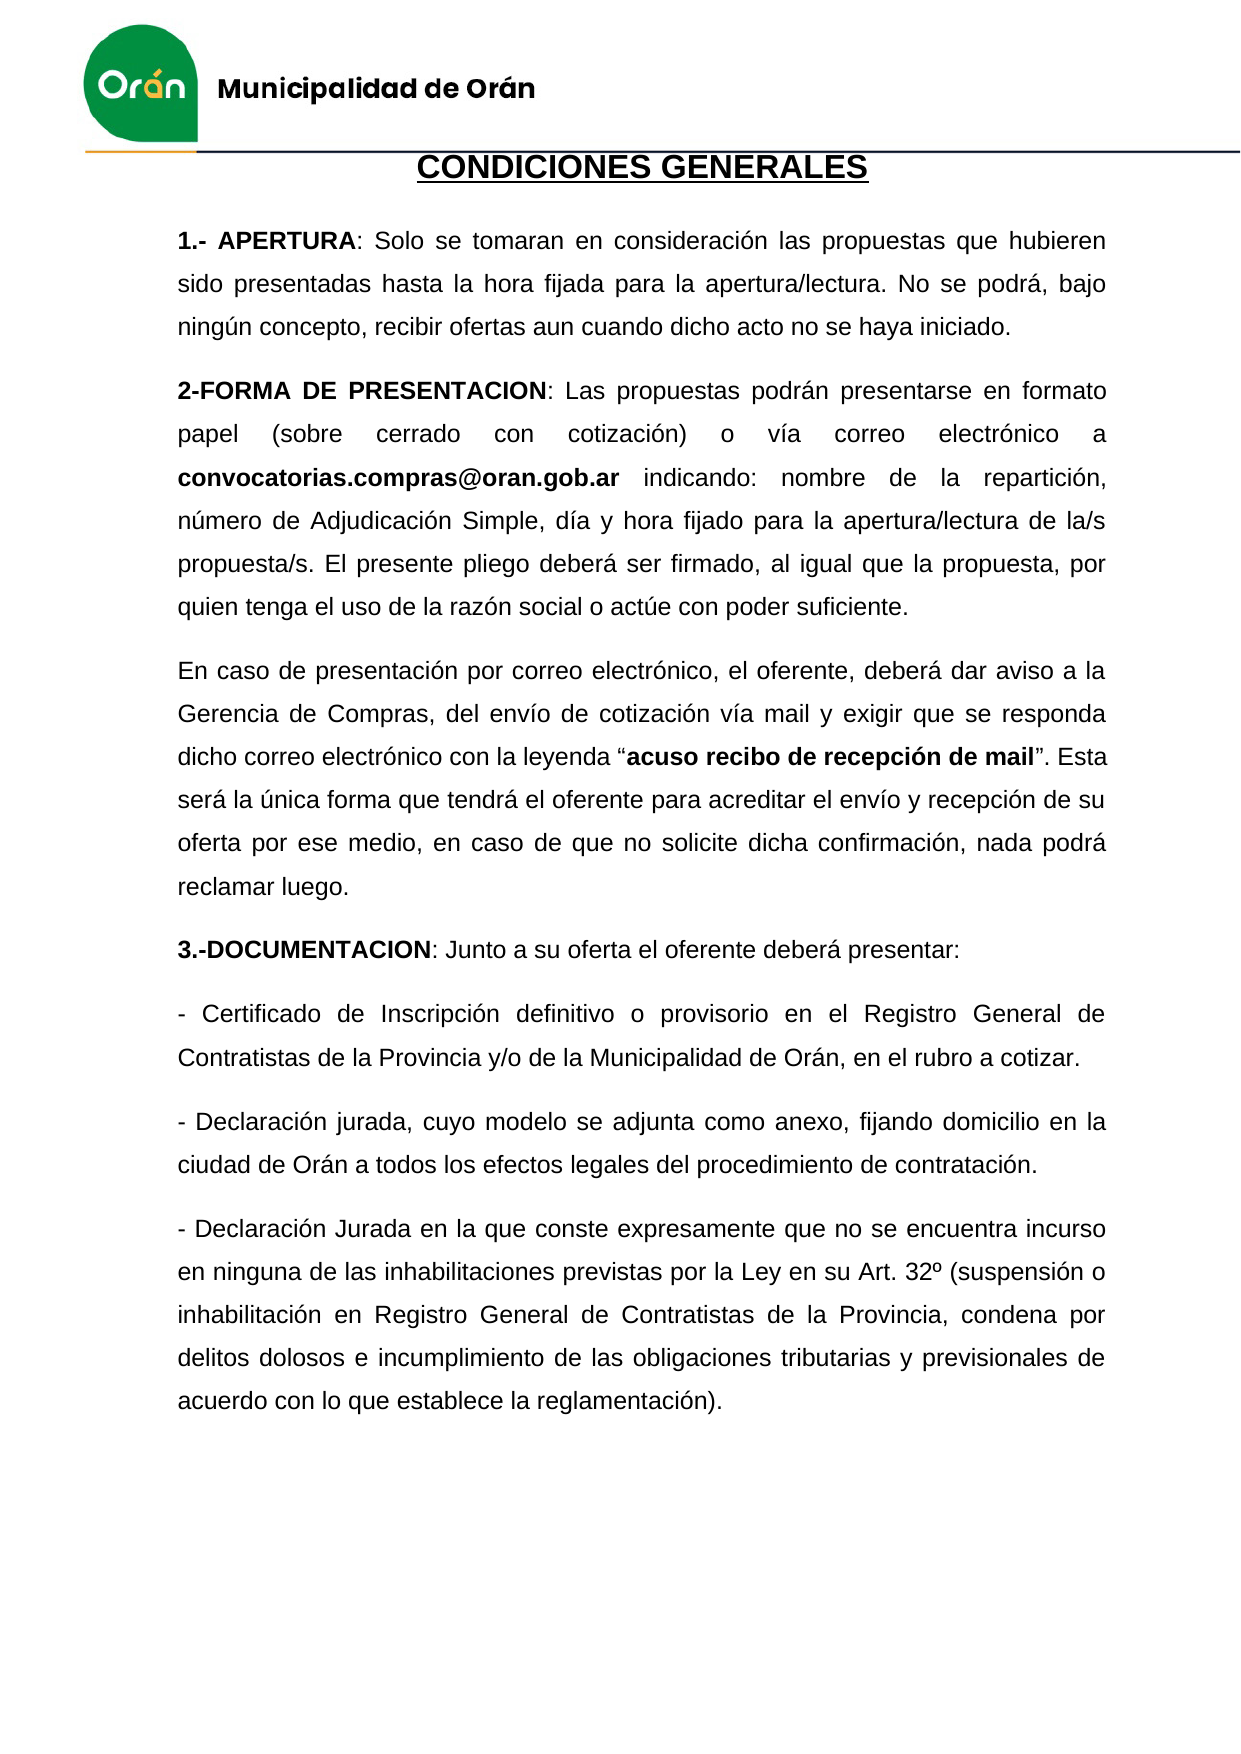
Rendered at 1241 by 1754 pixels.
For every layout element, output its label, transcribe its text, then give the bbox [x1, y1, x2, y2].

text 3.-DOCUMENTACION: Junto a su oferta el oferente deberá presentar: [177, 935, 1107, 964]
text - Declaración Jurada en la que conste expresamente que no se encuentra incurso en ninguna de las inhabilitaciones previstas por la Ley en su Art. 32º (suspensión o inhabilitación en Registro General de Contratistas de la Provincia, condena por delitos dolosos e incumplimiento de las obligaciones tributarias y previsionales de acuerdo con lo que establece la reglamentación). [177, 1213, 1107, 1415]
text - Declaración jurada, cuyo modelo se adjunta como anexo, fijando domicilio en la ciudad de Orán a todos los efectos legales del procedimiento de contratación. [177, 1106, 1107, 1178]
text 1.- APERTURA: Solo se tomaran en consideración las propuestas que hubieren sido presentadas hasta la hora fijada para la apertura/lectura. No se podrá, bajo ningún concepto, recibir ofertas aun cuando dicho acto no se haya iniciado. [177, 226, 1107, 341]
text En caso de presentación por correo electrónico, el oferente, deberá dar aviso a la Gerencia de Compras, del envío de cotización vía mail y exigir que se responda dicho correo electrónico con la leyenda “acuso recibo de recepción de mail”. Esta será la única forma que tendrá el oferente para acreditar el envío y recepción de su oferta por ese medio, en caso de que no solicite dicha confirmación, nada podrá reclamar luego. [177, 656, 1107, 900]
text - Certificado de Inscripción definitivo o provisorio en el Registro General de Contratistas de la Provincia y/o de la Municipalidad de Orán, en el rubro a cotizar. [177, 999, 1107, 1071]
picture [31, 2, 1241, 1237]
text 2-FORMA DE PRESENTACION: Las propuestas podrán presentarse en formato papel (sobre cerrado con cotización) o vía correo electrónico a convocatorias.compras@oran.gob.ar indicando: nombre de la repartición, número de Adjudicación Simple, día y hora fijado para la apertura/lectura de la/s propuesta/s. El presente pliego deberá ser firmado, al igual que la propuesta, por quien tenga el uso de la razón social o actúe con poder suficiente. [177, 376, 1107, 621]
text CONDICIONES GENERALES [177, 148, 1107, 186]
